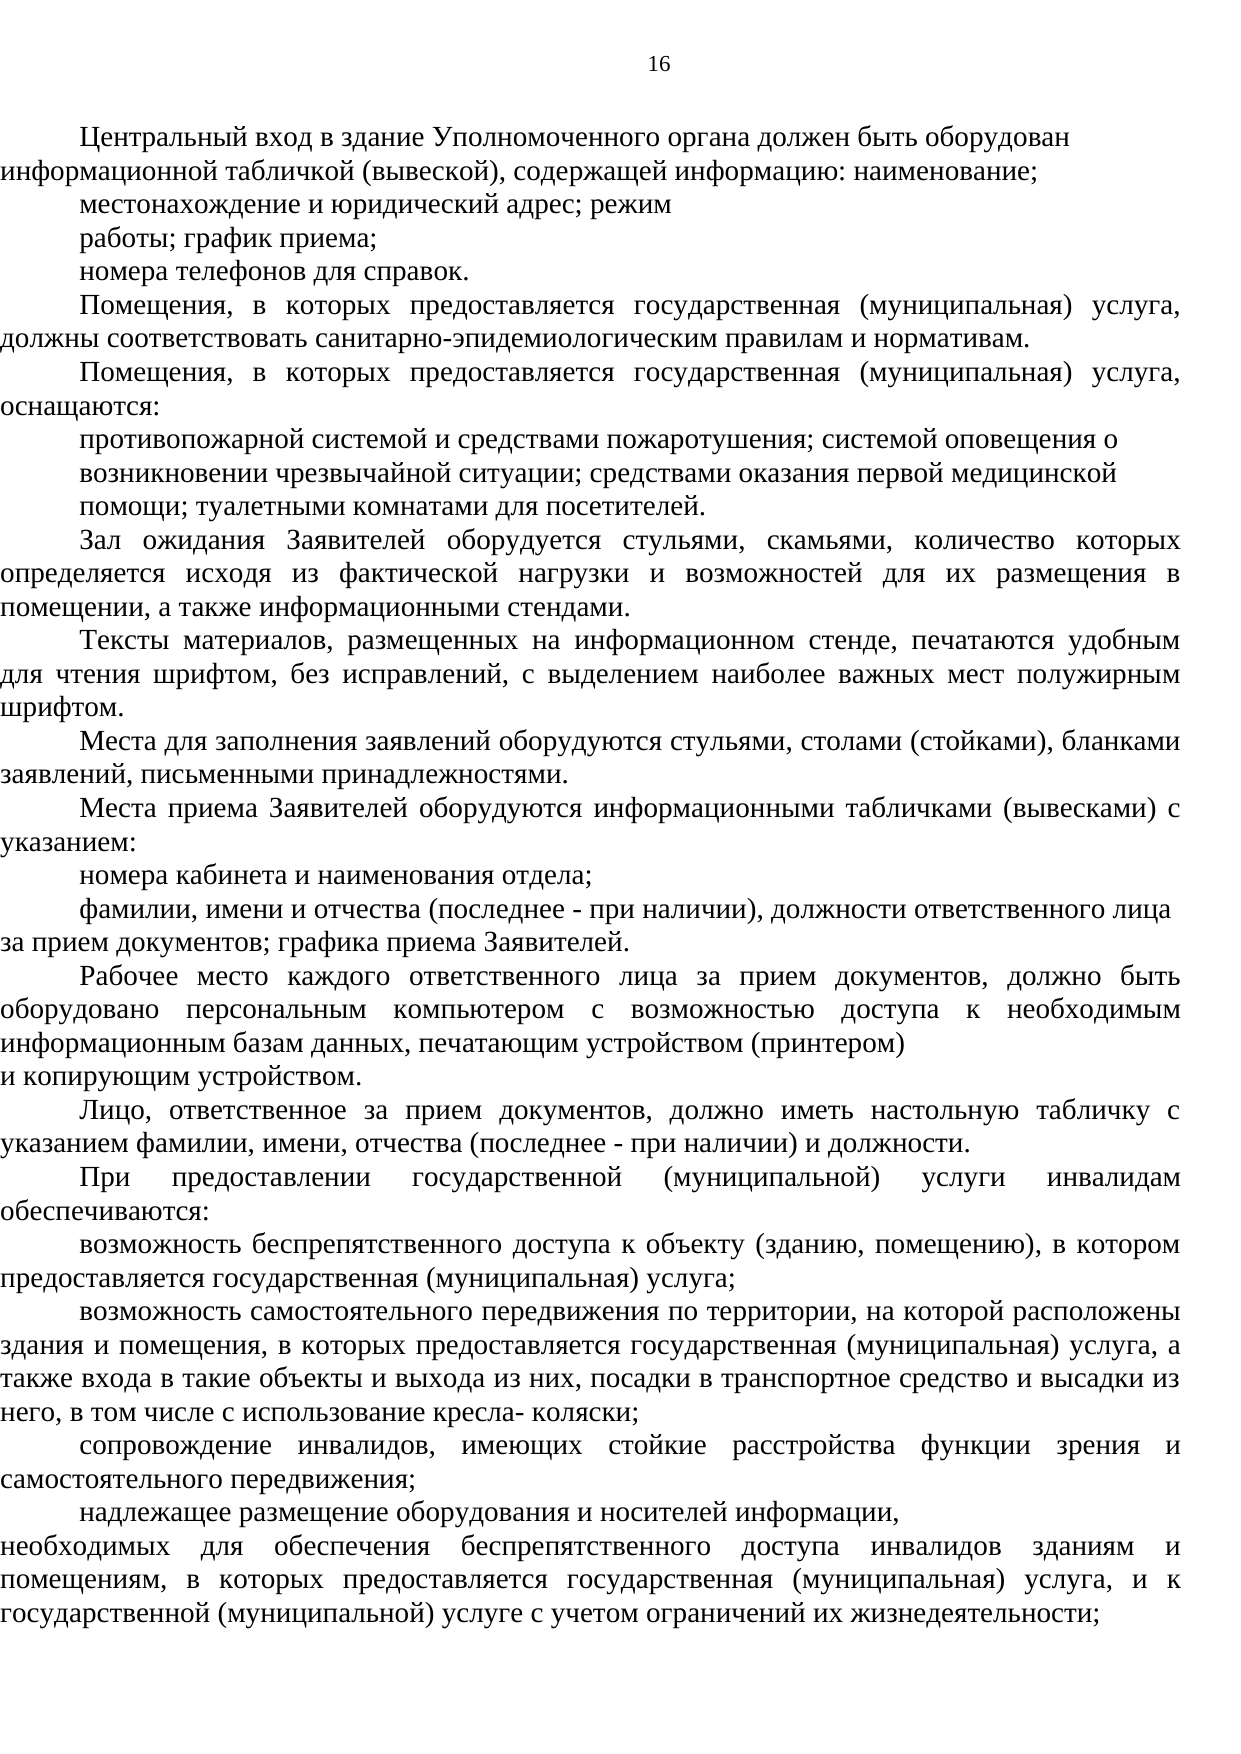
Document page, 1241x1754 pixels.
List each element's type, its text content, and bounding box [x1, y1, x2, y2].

text фамилии, имени и отчества (последнее - при наличии), должности ответственного лица за прием документов; графика приема Заявителей. [0, 891, 1182, 958]
text Тексты материалов, размещенных на информационном стенде, печатаются удобным для чтения шрифтом, без исправлений, с выделением наиболее важных мест полужирным шрифтом. [0, 623, 1182, 724]
text сопровождение инвалидов, имеющих стойкие расстройства функции зрения и самостоятельного передвижения; [0, 1428, 1182, 1495]
text При предоставлении государственной (муниципальной) услуги инвалидам обеспечиваются: [0, 1160, 1182, 1227]
text Места для заполнения заявлений оборудуются стульями, столами (стойками), бланками заявлений, письменными принадлежностями. [0, 724, 1182, 791]
text номера телефонов для справок. [0, 254, 1182, 288]
text возможность беспрепятственного доступа к объекту (зданию, помещению), в котором предоставляется государственная (муниципальная) услуга; [0, 1227, 1182, 1294]
text Зал ожидания Заявителей оборудуется стульями, скамьями, количество которых определяется исходя из фактической нагрузки и возможностей для их размещения в помещении, а также информационными стендами. [0, 522, 1182, 623]
text номера кабинета и наименования отдела; [0, 858, 1182, 891]
text местонахождение и юридический адрес; режим работы; график приема; [79, 187, 703, 254]
text Помещения, в которых предоставляется государственная (муниципальная) услуга, должны соответствовать санитарно-эпидемиологическим правилам и нормативам. [0, 288, 1182, 355]
text и копирующим устройством. [0, 1059, 1182, 1093]
text Помещения, в которых предоставляется государственная (муниципальная) услуга, оснащаются: [0, 355, 1182, 422]
text надлежащее размещение оборудования и носителей информации, [0, 1495, 1182, 1529]
text возможность самостоятельного передвижения по территории, на которой расположены здания и помещения, в которых предоставляется государственная (муниципальная) услуга, а также входа в такие объекты и выхода из них, посадки в транспортное средство и высадки из него, в том числе с использование кресла- коляски; [0, 1294, 1182, 1428]
text необходимых для обеспечения беспрепятственного доступа инвалидов зданиям и помещениям, в которых предоставляется государственная (муниципальная) услуга, и к государственной (муниципальной) услуге с учетом ограничений их жизнедеятельности; [0, 1529, 1182, 1629]
text Рабочее место каждого ответственного лица за прием документов, должно быть оборудовано персональным компьютером с возможностью доступа к необходимым информационным базам данных, печатающим устройством (принтером) [0, 958, 1182, 1059]
text Лицо, ответственное за прием документов, должно иметь настольную табличку с указанием фамилии, имени, отчества (последнее - при наличии) и должности. [0, 1093, 1182, 1160]
text Места приема Заявителей оборудуются информационными табличками (вывесками) с указанием: [0, 791, 1182, 858]
text противопожарной системой и средствами пожаротушения; системой оповещения о возникновении чрезвычайной ситуации; средствами оказания первой медицинской помощи; туалетными комнатами для посетителей. [79, 422, 1182, 522]
text Центральный вход в здание Уполномоченного органа должен быть оборудован информационной табличкой (вывеской), содержащей информацию: наименование; [0, 120, 1182, 187]
